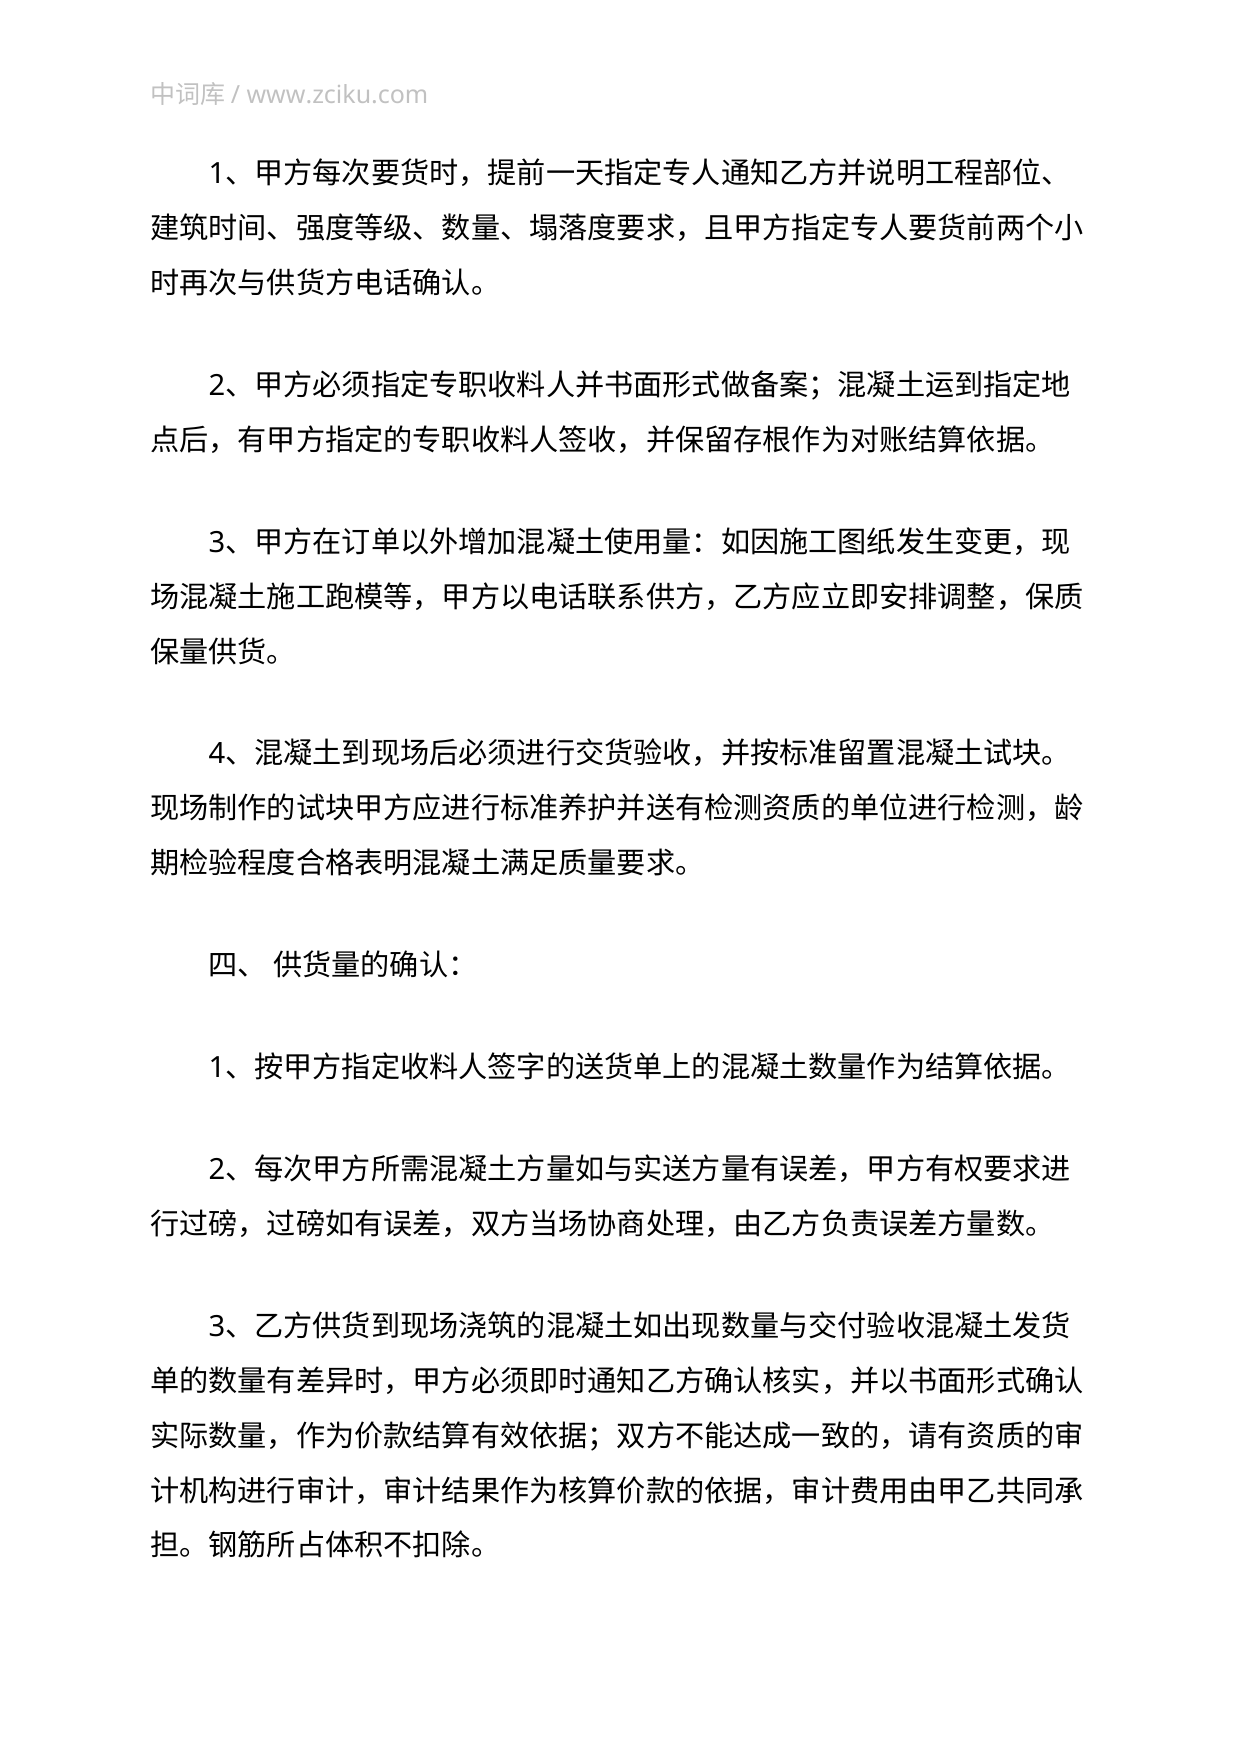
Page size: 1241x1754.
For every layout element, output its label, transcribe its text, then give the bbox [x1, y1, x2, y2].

text 3、乙方供货到现场浇筑的混凝土如出现数量与交付验收混凝土发货单的数量有差异时，甲方必须即时通知乙方确认核实，并以书面形式确认实际数量，作为价款结算有效依据；双方不能达成一致的，请有资质的审计机构进行审计，审计结果作为核算价款的依据，审计费用由甲乙共同承担。钢筋所占体积不扣除。 [150, 1302, 1090, 1564]
text 2、每次甲方所需混凝土方量如与实送方量有误差，甲方有权要求进行过磅，过磅如有误差，双方当场协商处理，由乙方负责误差方量数。 [150, 1146, 1090, 1243]
text 3、甲方在订单以外增加混凝土使用量：如因施工图纸发生变更，现场混凝土施工跑模等，甲方以电话联系供方，乙方应立即安排调整，保质保量供货。 [150, 518, 1090, 671]
text 四、 供货量的确认： [150, 942, 1090, 984]
text 1、按甲方指定收料人签字的送货单上的混凝土数量作为结算依据。 [150, 1043, 1090, 1086]
text 4、混凝土到现场后必须进行交货验收，并按标准留置混凝土试块。现场制作的试块甲方应进行标准养护并送有检测资质的单位进行检测，龄期检验程度合格表明混凝土满足质量要求。 [150, 730, 1090, 882]
text 2、甲方必须指定专职收料人并书面形式做备案；混凝土运到指定地点后，有甲方指定的专职收料人签收，并保留存根作为对账结算依据。 [150, 362, 1090, 459]
text 1、甲方每次要货时，提前一天指定专人通知乙方并说明工程部位、建筑时间、强度等级、数量、塌落度要求，且甲方指定专人要货前两个小时再次与供货方电话确认。 [150, 150, 1090, 302]
